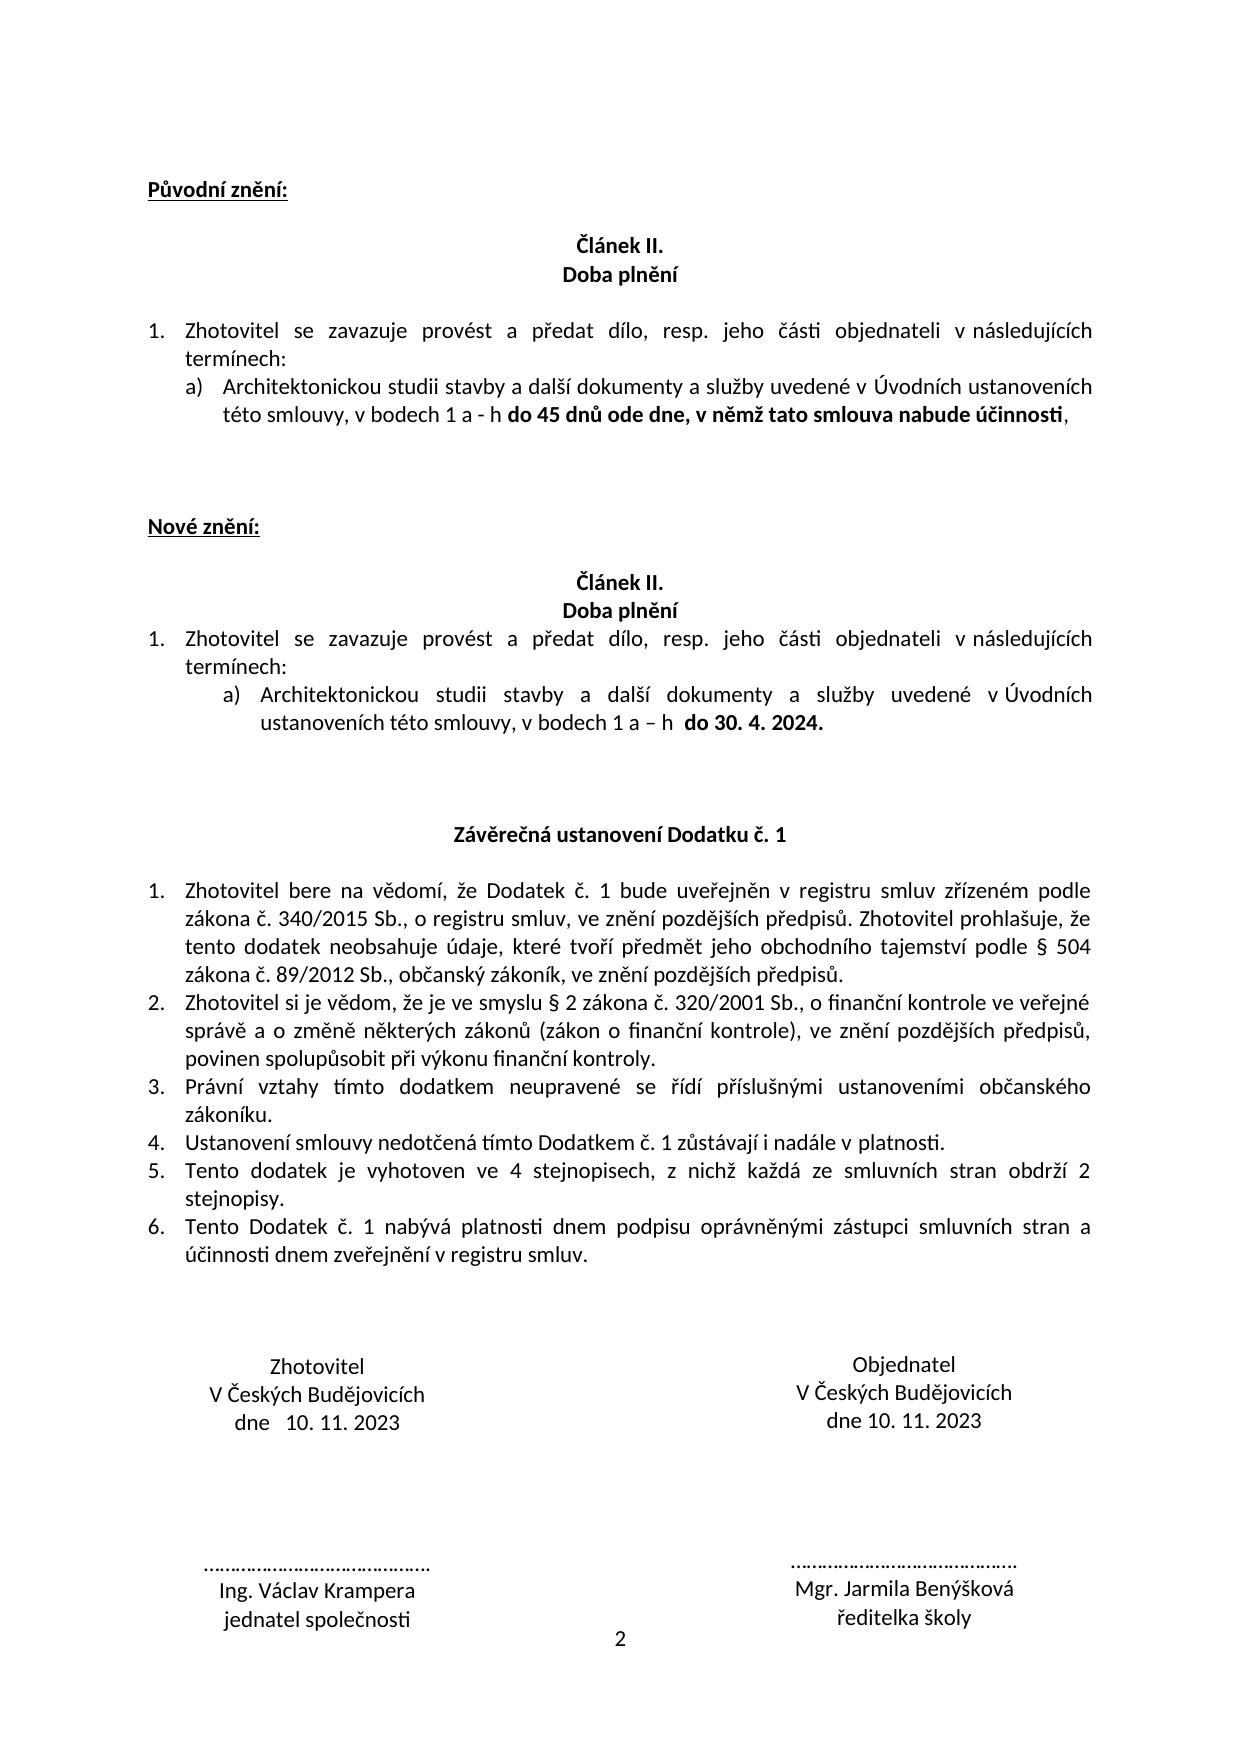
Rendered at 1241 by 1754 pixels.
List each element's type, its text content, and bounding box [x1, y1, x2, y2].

list Právní vztahy tímto dodatkem neupravené se řídí příslušnými ustanoveními občanského zákoníku. [148, 1072, 1093, 1128]
text Původní znění: [148, 176, 1093, 204]
text Doba plnění [148, 596, 1093, 624]
list Ustanovení smlouvy nedotčená tímto Dodatkem č. 1 zůstávají i nadále v platnosti. [148, 1128, 1093, 1156]
list Architektonickou studii stavby a další dokumenty a služby uvedené v Úvodních ustanoveních této smlouvy, v bodech 1 a – h do 30. 4. 2024. [223, 680, 1093, 736]
text Článek II. [148, 232, 1093, 260]
text Doba plnění [148, 260, 1093, 288]
list Zhotovitel si je vědom, že je ve smyslu § 2 zákona č. 320/2001 Sb., o finanční kontrole ve veřejné správě a o změně některých zákonů (zákon o finanční kontrole), ve znění pozdějších předpisů, povinen spolupůsobit při výkonu finanční kontroly. [148, 988, 1093, 1072]
list Zhotovitel se zavazuje provést a předat dílo, resp. jeho části objednateli v následujících termínech: [148, 624, 1093, 680]
text Nové znění: [148, 512, 1093, 540]
list Zhotovitel bere na vědomí, že Dodatek č. 1 bude uveřejněn v registru smluv zřízeném podle zákona č. 340/2015 Sb., o registru smluv, ve znění pozdějších předpisů. Zhotovitel prohlašuje, že tento dodatek neobsahuje údaje, které tvoří předmět jeho obchodního tajemství podle § 504 zákona č. 89/2012 Sb., občanský zákoník, ve znění pozdějších předpisů. [148, 876, 1093, 988]
text Článek II. [148, 568, 1093, 596]
list Tento Dodatek č. 1 nabývá platnosti dnem podpisu oprávněnými zástupci smluvních stran a účinnosti dnem zveřejnění v registru smluv. [148, 1212, 1093, 1268]
list Architektonickou studii stavby a další dokumenty a služby uvedené v Úvodních ustanoveních této smlouvy, v bodech 1 a - h do 45 dnů ode dne, v němž tato smlouva nabude účinnosti, [185, 372, 1093, 428]
text Závěrečná ustanovení Dodatku č. 1 [148, 820, 1093, 848]
list Tento dodatek je vyhotoven ve 4 stejnopisech, z nichž každá ze smluvních stran obdrží 2 stejnopisy. [148, 1156, 1093, 1212]
list Zhotovitel se zavazuje provést a předat dílo, resp. jeho části objednateli v následujících termínech: [148, 316, 1093, 372]
